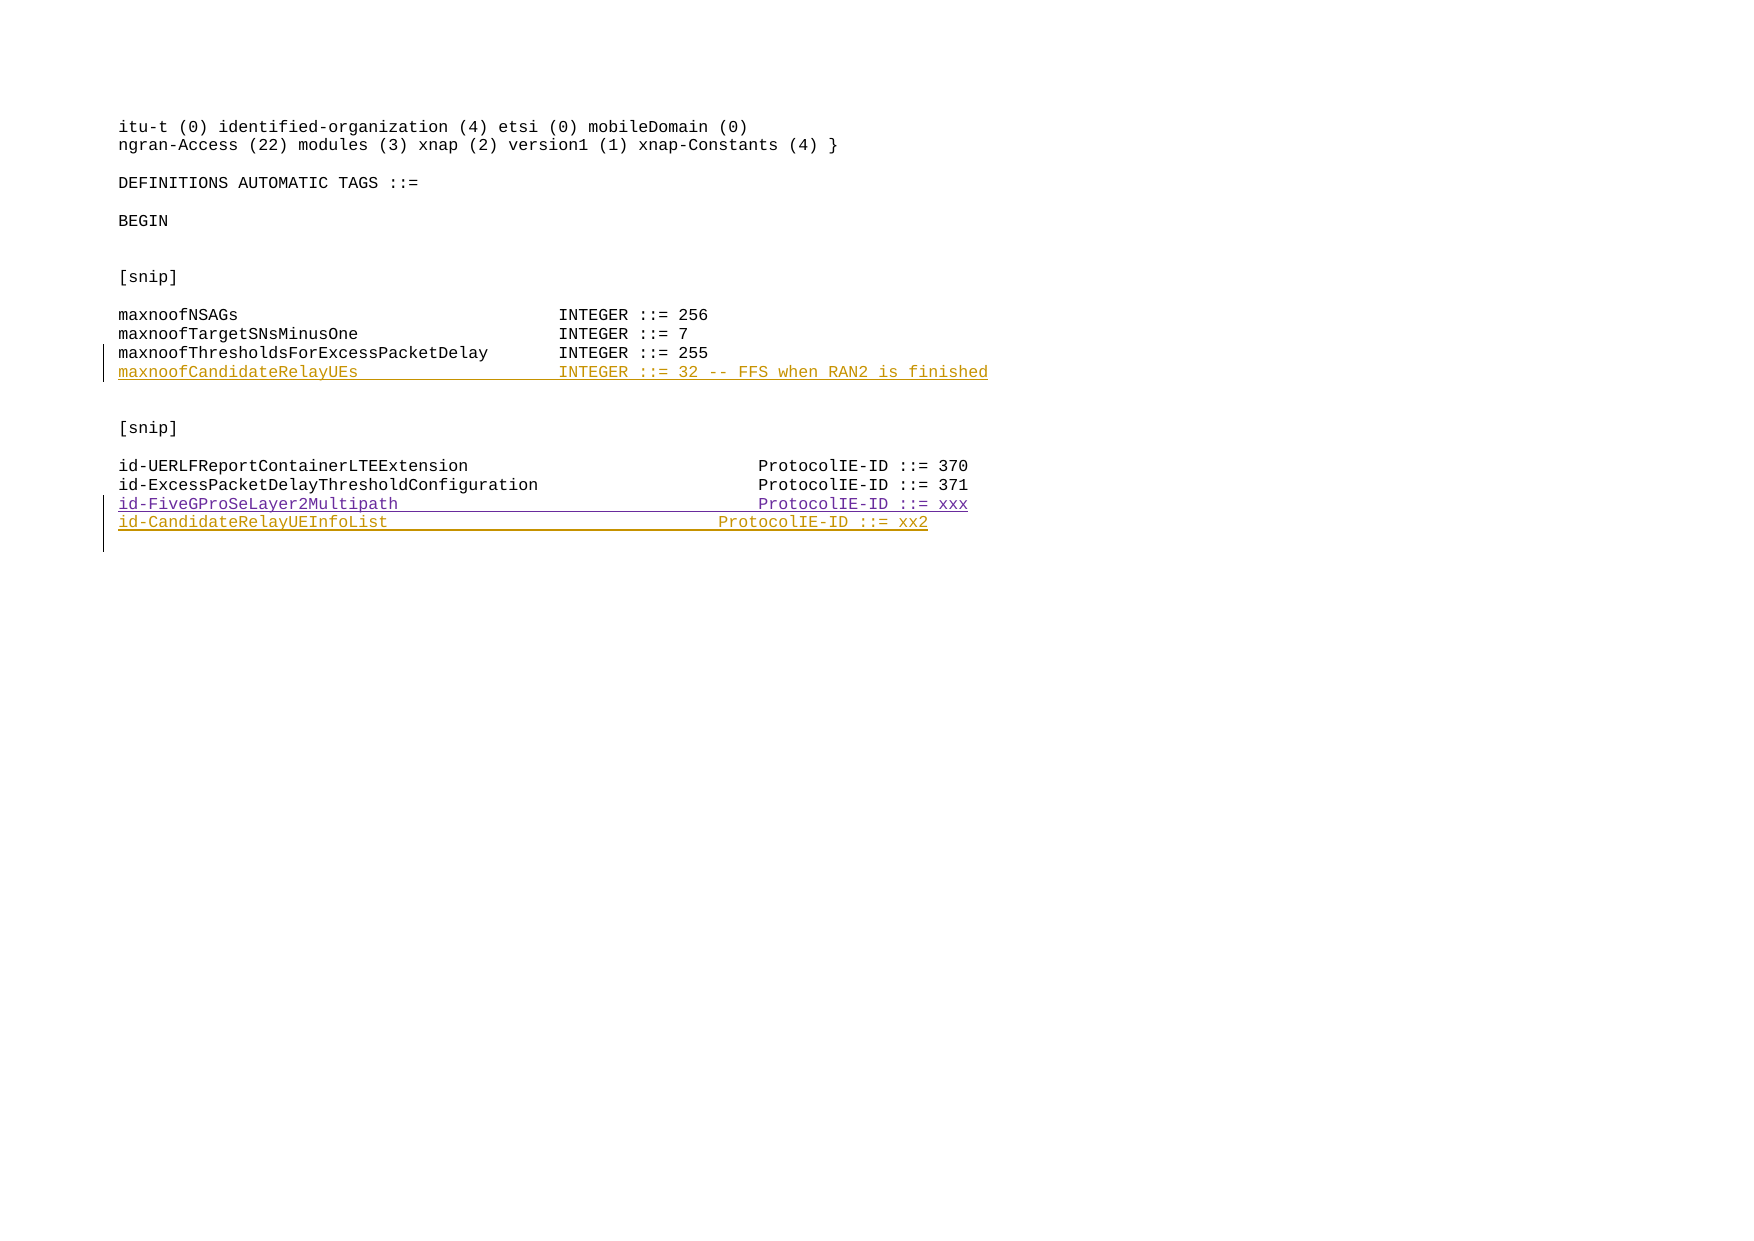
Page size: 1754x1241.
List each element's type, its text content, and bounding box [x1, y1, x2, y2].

text [snip] [118, 420, 1636, 439]
text maxnoofTargetSNsMinusOne INTEGER ::= 7 [118, 326, 1636, 344]
text id-ExcessPacketDelayThresholdConfiguration ProtocolIE-ID ::= 371 [118, 476, 1636, 495]
text [snip] [118, 269, 1636, 288]
text itu-t (0) identified-organization (4) etsi (0) mobileDomain (0) [118, 118, 1636, 137]
text ngran-Access (22) modules (3) xnap (2) version1 (1) xnap-Constants (4) } [118, 137, 1636, 156]
text maxnoofThresholdsForExcessPacketDelay INTEGER ::= 255 [118, 344, 1636, 363]
text id-UERLFReportContainerLTEExtension ProtocolIE-ID ::= 370 [118, 457, 1636, 476]
text maxnoofNSAGs INTEGER ::= 256 [118, 307, 1636, 326]
text DEFINITIONS AUTOMATIC TAGS ::= [118, 175, 1636, 193]
text BEGIN [118, 212, 1636, 231]
